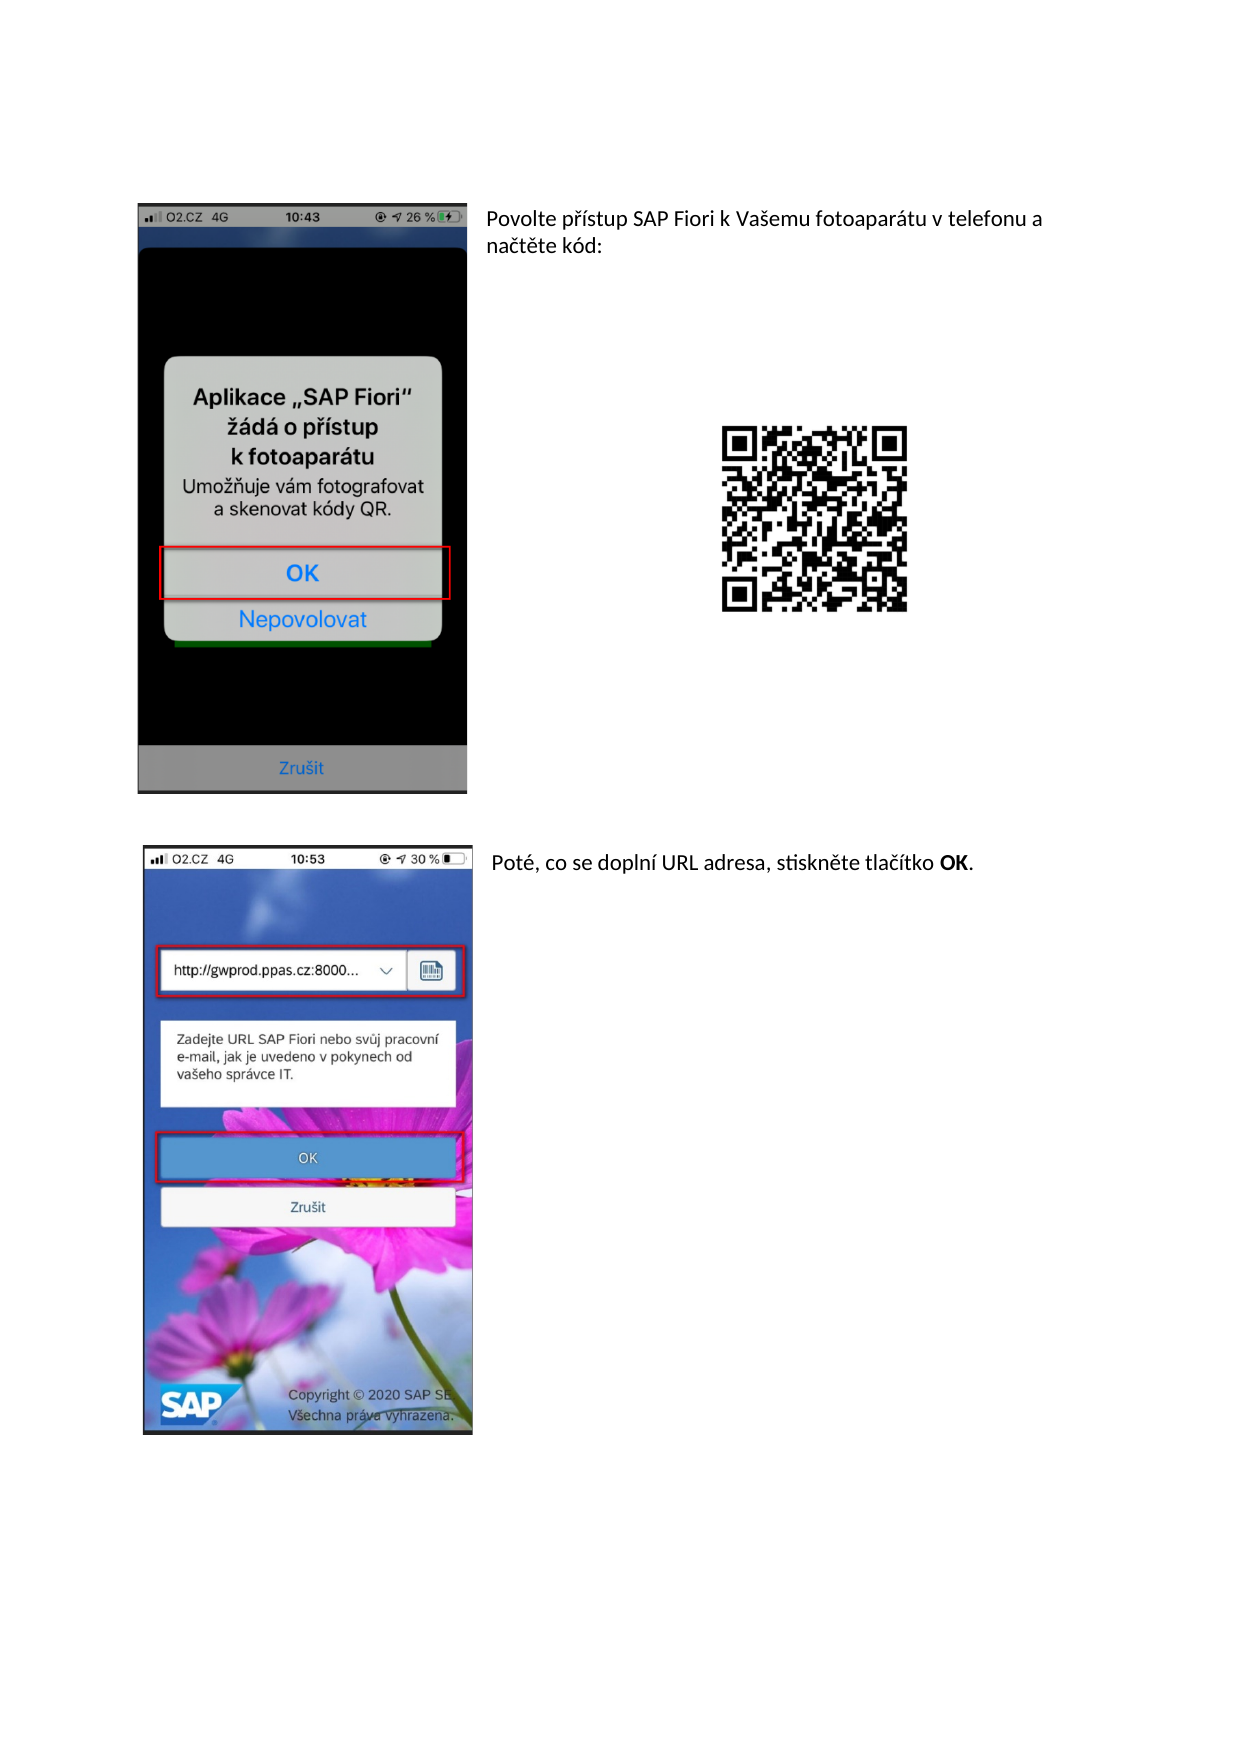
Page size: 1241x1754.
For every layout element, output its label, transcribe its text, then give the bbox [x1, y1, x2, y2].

text Povolte přístup SAP Fiori k Vašemu fotoaparátu v telefonu a načtěte kód: [467, 204, 1093, 260]
picture [136, 203, 467, 792]
picture [141, 845, 473, 1433]
picture [681, 401, 944, 633]
text Poté, co se doplní URL adresa, stiskněte tlačítko OK. [473, 848, 1093, 876]
